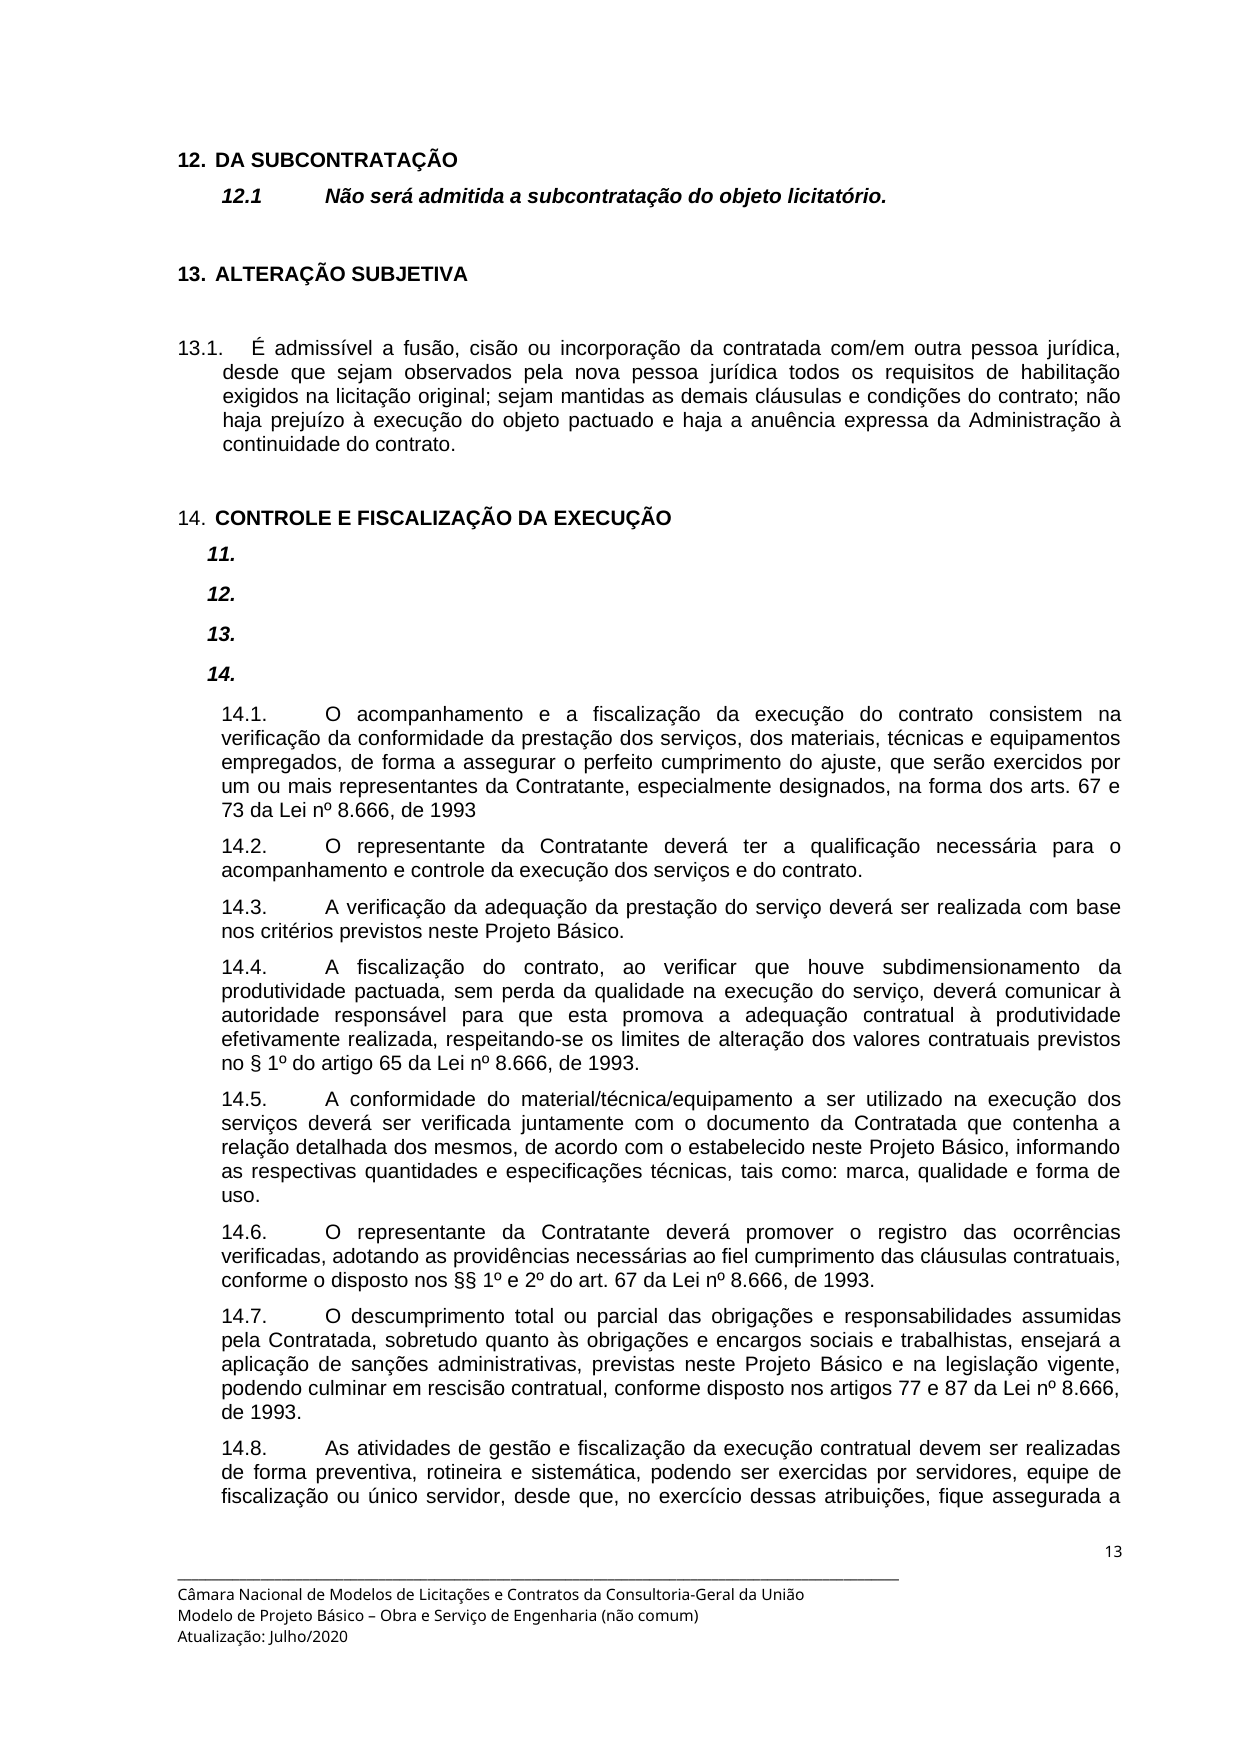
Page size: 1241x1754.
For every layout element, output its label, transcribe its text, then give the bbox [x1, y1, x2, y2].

list O acompanhamento e a fiscalização da execução do contrato consistem na verificação da conformidade da prestação dos serviços, dos materiais, técnicas e equipamentos empregados, de forma a assegurar o perfeito cumprimento do ajuste, que serão exercidos por um ou mais representantes da Contratante, especialmente designados, na forma dos arts. 67 e 73 da Lei nº 8.666, de 1993 [221, 702, 1122, 822]
list A fiscalização do contrato, ao verificar que houve subdimensionamento da produtividade pactuada, sem perda da qualidade na execução do serviço, deverá comunicar à autoridade responsável para que esta promova a adequação contratual à produtividade efetivamente realizada, respeitando-se os limites de alteração dos valores contratuais previstos no § 1º do artigo 65 da Lei nº 8.666, de 1993. [221, 955, 1122, 1075]
list O representante da Contratante deverá promover o registro das ocorrências verificadas, adotando as providências necessárias ao fiel cumprimento das cláusulas contratuais, conforme o disposto nos §§ 1º e 2º do art. 67 da Lei nº 8.666, de 1993. [221, 1219, 1122, 1291]
list CONTROLE E FISCALIZAÇÃO DA EXECUÇÃO [177, 505, 1122, 529]
list O descumprimento total ou parcial das obrigações e responsabilidades assumidas pela Contratada, sobretudo quanto às obrigações e encargos sociais e trabalhistas, ensejará a aplicação de sanções administrativas, previstas neste Projeto Básico e na legislação vigente, podendo culminar em rescisão contratual, conforme disposto nos artigos 77 e 87 da Lei nº 8.666, de 1993. [221, 1304, 1122, 1424]
list DA SUBCONTRATAÇÃO [177, 148, 1122, 172]
list É admissível a fusão, cisão ou incorporação da contratada com/em outra pessoa jurídica, desde que sejam observados pela nova pessoa jurídica todos os requisitos de habilitação exigidos na licitação original; sejam mantidas as demais cláusulas e condições do contrato; não haja prejuízo à execução do objeto pactuado e haja a anuência expressa da Administração à continuidade do contrato. [177, 336, 1122, 455]
list O representante da Contratante deverá ter a qualificação necessária para o acompanhamento e controle da execução dos serviços e do contrato. [221, 834, 1122, 882]
list A verificação da adequação da prestação do serviço deverá ser realizada com base nos critérios previstos neste Projeto Básico. [221, 894, 1122, 942]
list ALTERAÇÃO SUBJETIVA [177, 262, 1122, 286]
list A conformidade do material/técnica/equipamento a ser utilizado na execução dos serviços deverá ser verificada juntamente com o documento da Contratada que contenha a relação detalhada dos mesmos, de acordo com o estabelecido neste Projeto Básico, informando as respectivas quantidades e especificações técnicas, tais como: marca, qualidade e forma de uso. [221, 1087, 1122, 1207]
list Não será admitida a subcontratação do objeto licitatório. [221, 184, 1122, 208]
